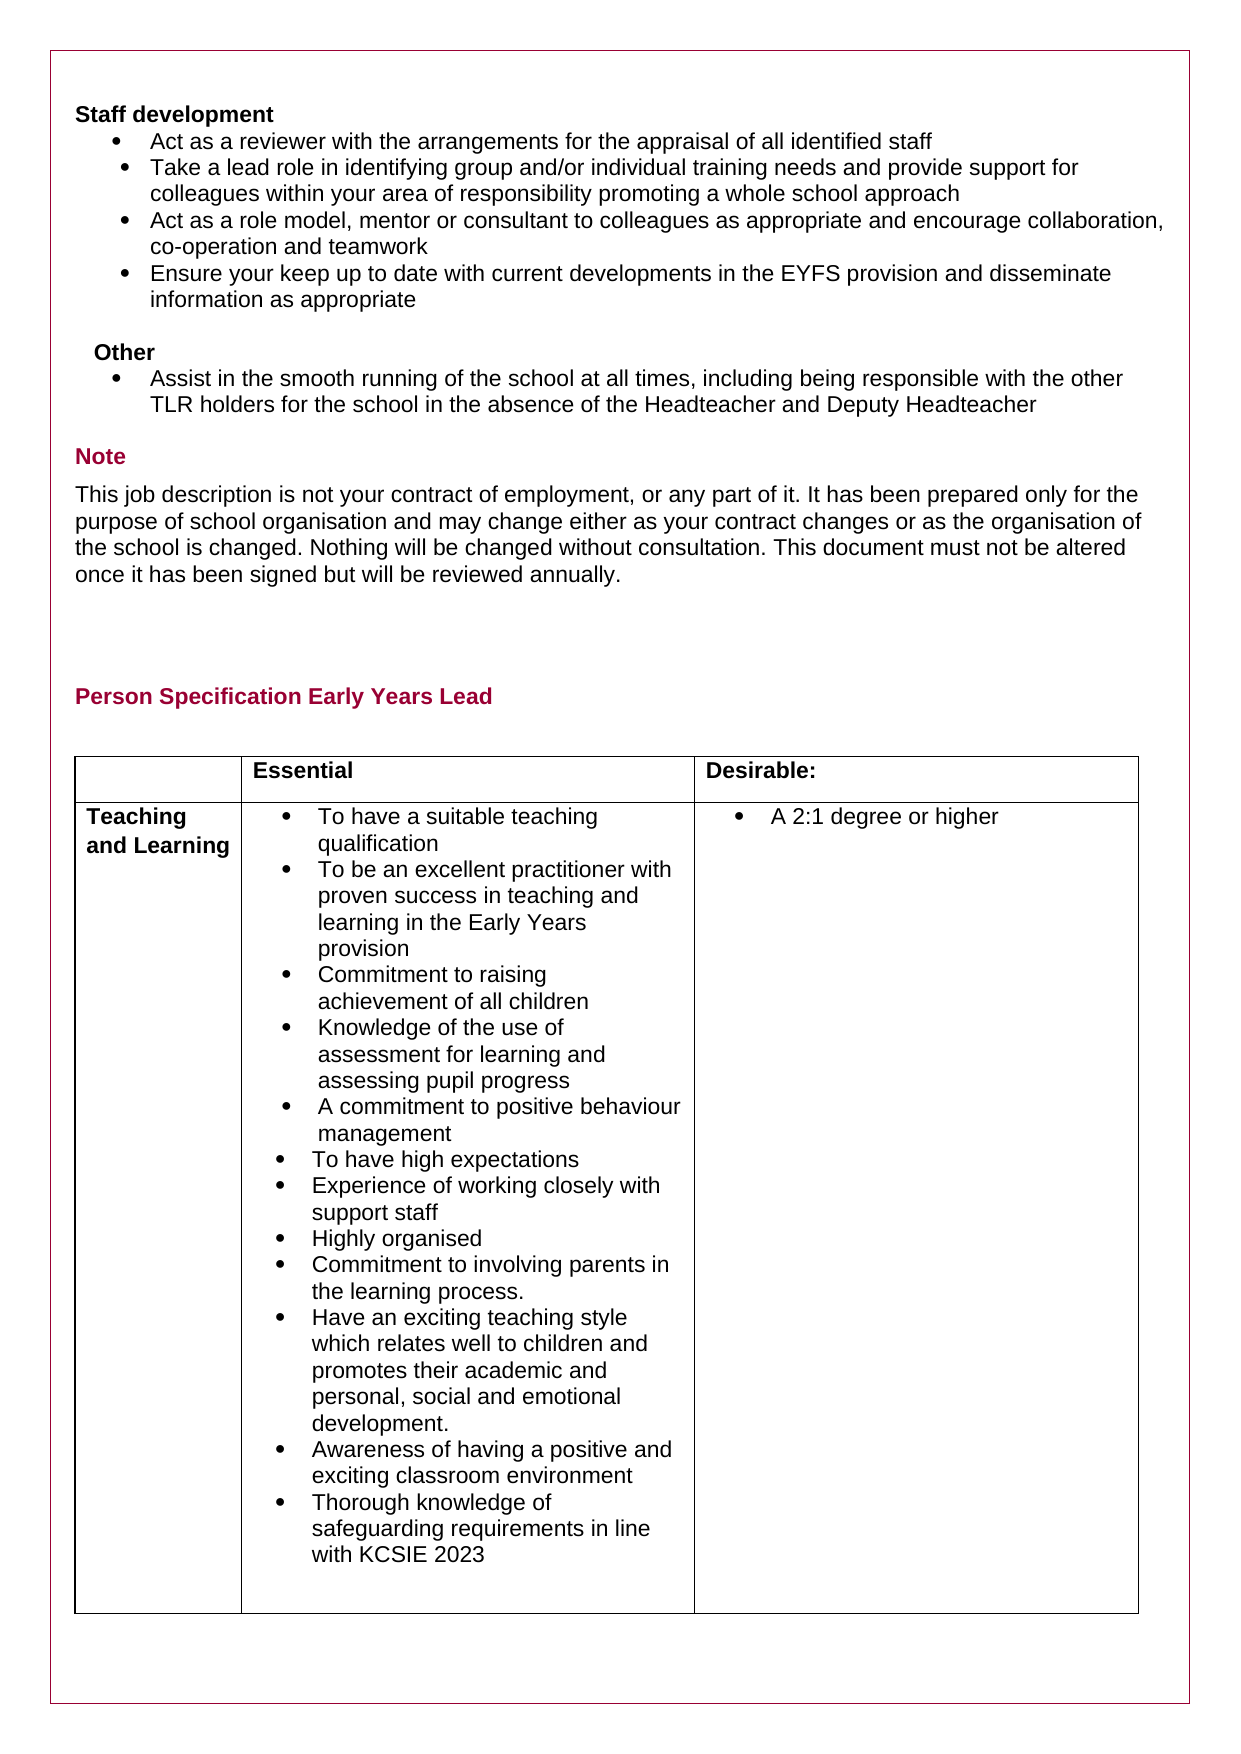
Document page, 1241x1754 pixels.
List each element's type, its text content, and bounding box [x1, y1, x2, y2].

list Assist in the smooth running of the school at all times, including being responsible with the other TLR holders for the school in the absence of the Headteacher and Deputy Headteacher [112, 365, 1165, 418]
table_header Desirable: [695, 757, 1138, 802]
list Act as a reviewer with the arrangements for the appraisal of all identified staff [112, 128, 1165, 154]
table_header Essential [242, 757, 694, 802]
text Person Specification Early Years Lead [75, 683, 1165, 709]
table_cell Teaching and Learning [76, 803, 241, 1613]
table_cell To have a suitable teaching qualification To be an excellent practitioner with proven success in teaching and learning in the Early Years provision Commitment to raising achievement of all children Knowledge of the use of assessment for learning and assessing pupil progress A commitment to positive behaviour management To have high expectations Experience of working closely with support staff Highly organised Commitment to involving parents in the learning process. Have an exciting teaching style which relates well to children and promotes their academic and personal, social and emotional development. Awareness of having a positive and exciting classroom environment Thorough knowledge of safeguarding requirements in line with KCSIE 2023 [242, 803, 694, 1613]
list Take a lead role in identifying group and/or individual training needs and provide support for colleagues within your area of responsibility promoting a whole school approach [121, 154, 1165, 207]
text Note [75, 443, 1165, 469]
text Staff development [75, 101, 1165, 128]
list Act as a role model, mentor or consultant to colleagues as appropriate and encourage collaboration, co-operation and teamwork [121, 207, 1165, 259]
table_cell A 2:1 degree or higher [695, 803, 1138, 1613]
text This job description is not your contract of employment, or any part of it. It has been prepared only for the purpose of school organisation and may change either as your contract changes or as the organisation of the school is changed. Nothing will be changed without consultation. This document must not be altered once it has been signed but will be reviewed annually. [75, 481, 1165, 587]
text Other [94, 338, 1165, 365]
list Ensure your keep up to date with current developments in the EYFS provision and disseminate information as appropriate [121, 259, 1165, 312]
table_header [76, 757, 241, 802]
